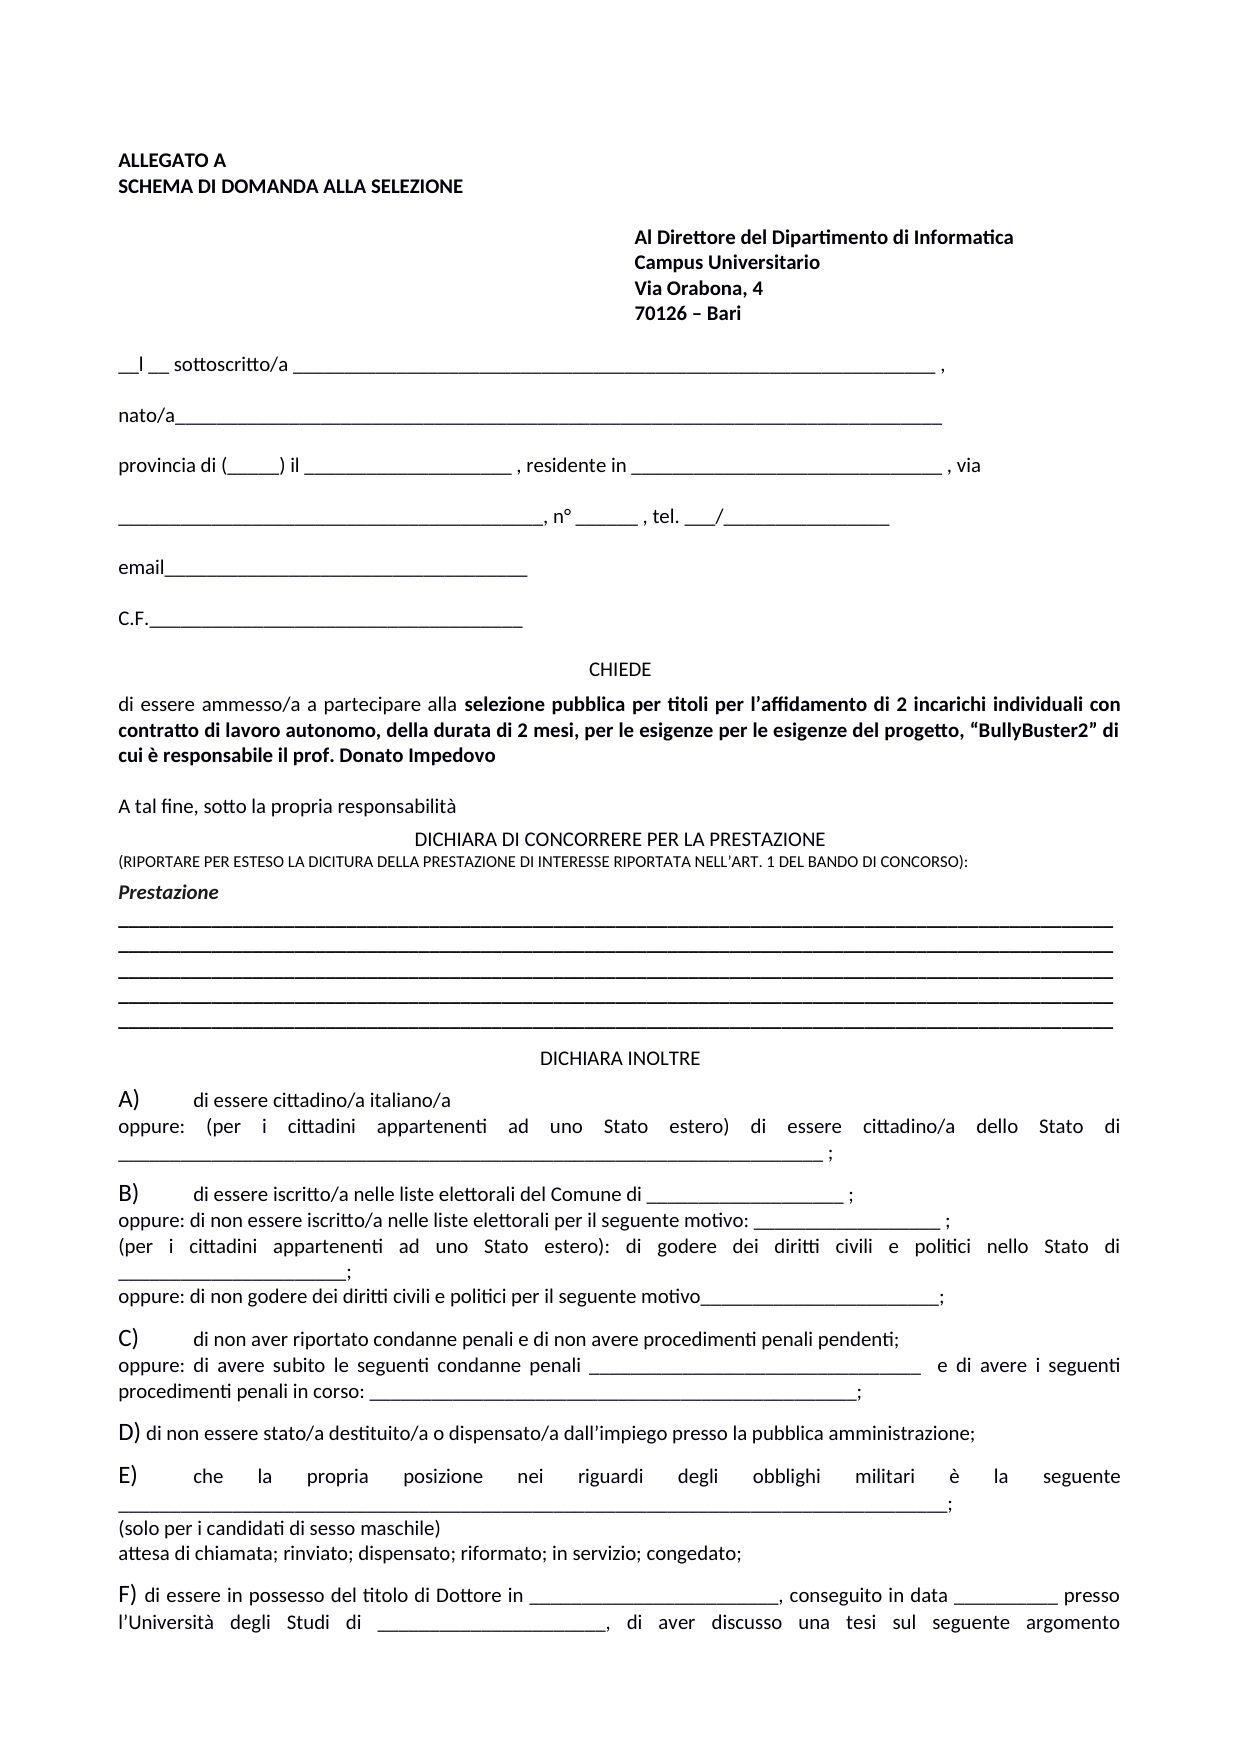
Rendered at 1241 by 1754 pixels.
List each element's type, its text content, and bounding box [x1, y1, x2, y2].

text oppure: (per i cittadini appartenenti ad uno Stato estero) di essere cittadino/a dello Stato di ____________________________________________________________________ ; [118, 1113, 1122, 1164]
text (solo per i candidati di sesso maschile) [118, 1515, 1122, 1541]
text D) di non essere stato/a destituito/a o dispensato/a dall’impiego presso la pubblica amministrazione; [118, 1416, 1122, 1446]
text Al Direttore del Dipartimento di Informatica [634, 224, 1122, 249]
text (RIPORTARE PER ESTESO LA DICITURA DELLA PRESTAZIONE DI INTERESSE RIPORTATA NELL’ART. 1 DEL BANDO DI CONCORSO): [118, 852, 1122, 872]
list di essere cittadino/a italiano/a [118, 1083, 1122, 1113]
text DICHIARA INOLTRE [118, 1045, 1122, 1070]
text __l __ sottoscritto/a ______________________________________________________________ , nato/a__________________________________________________________________________ [118, 351, 1122, 427]
text 70126 – Bari [634, 300, 1122, 326]
text (per i cittadini appartenenti ad uno Stato estero): di godere dei diritti civili e politici nello Stato di ______________________; [118, 1233, 1122, 1284]
list di essere iscritto/a nelle liste elettorali del Comune di ___________________ ; [118, 1177, 1122, 1207]
text A tal fine, sotto la propria responsabilità [118, 793, 1122, 819]
text di essere ammesso/a a partecipare alla selezione pubblica per titoli per l’affidamento di 2 incarichi individuali con contratto di lavoro autonomo, della durata di 2 mesi, per le esigenze per le esigenze del progetto, “BullyBuster2” di cui è responsabile il prof. Donato Impedovo [118, 692, 1122, 768]
text Via Orabona, 4 [634, 275, 1122, 300]
text attesa di chiamata; rinviato; dispensato; riformato; in servizio; congedato; [118, 1541, 1122, 1566]
text Prestazione ________________________________________________________________________________________________________________________________________________________________________________________________________________________________________________________________________________________________________________________________________________________________________________________________________________________________________________________________________________________________ [118, 879, 1122, 1032]
text ALLEGATO A [118, 148, 1122, 173]
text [118, 1579, 1122, 1634]
list che la propria posizione nei riguardi degli obblighi militari è la seguente ________________________________________________________________________________; [118, 1459, 1122, 1515]
text SCHEMA DI DOMANDA ALLA SELEZIONE [118, 173, 1122, 198]
text C.F.____________________________________ [118, 605, 1122, 631]
text email___________________________________ [118, 554, 1122, 580]
text CHIEDE [118, 656, 1122, 681]
text Campus Universitario [634, 249, 1122, 275]
list di non aver riportato condanne penali e di non avere procedimenti penali pendenti; [118, 1322, 1122, 1352]
text oppure: di avere subito le seguenti condanne penali ________________________________ e di avere i seguenti procedimenti penali in corso: _______________________________________________; [118, 1352, 1122, 1403]
text oppure: di non godere dei diritti civili e politici per il seguente motivo_______________________; [118, 1284, 1122, 1309]
text oppure: di non essere iscritto/a nelle liste elettorali per il seguente motivo: __________________ ; [118, 1207, 1122, 1233]
text provincia di (_____) il ____________________ , residente in ______________________________ , via _________________________________________, n° ______ , tel. ___/________________ [118, 453, 1122, 529]
text DICHIARA DI CONCORRERE PER LA PRESTAZIONE [118, 826, 1122, 852]
